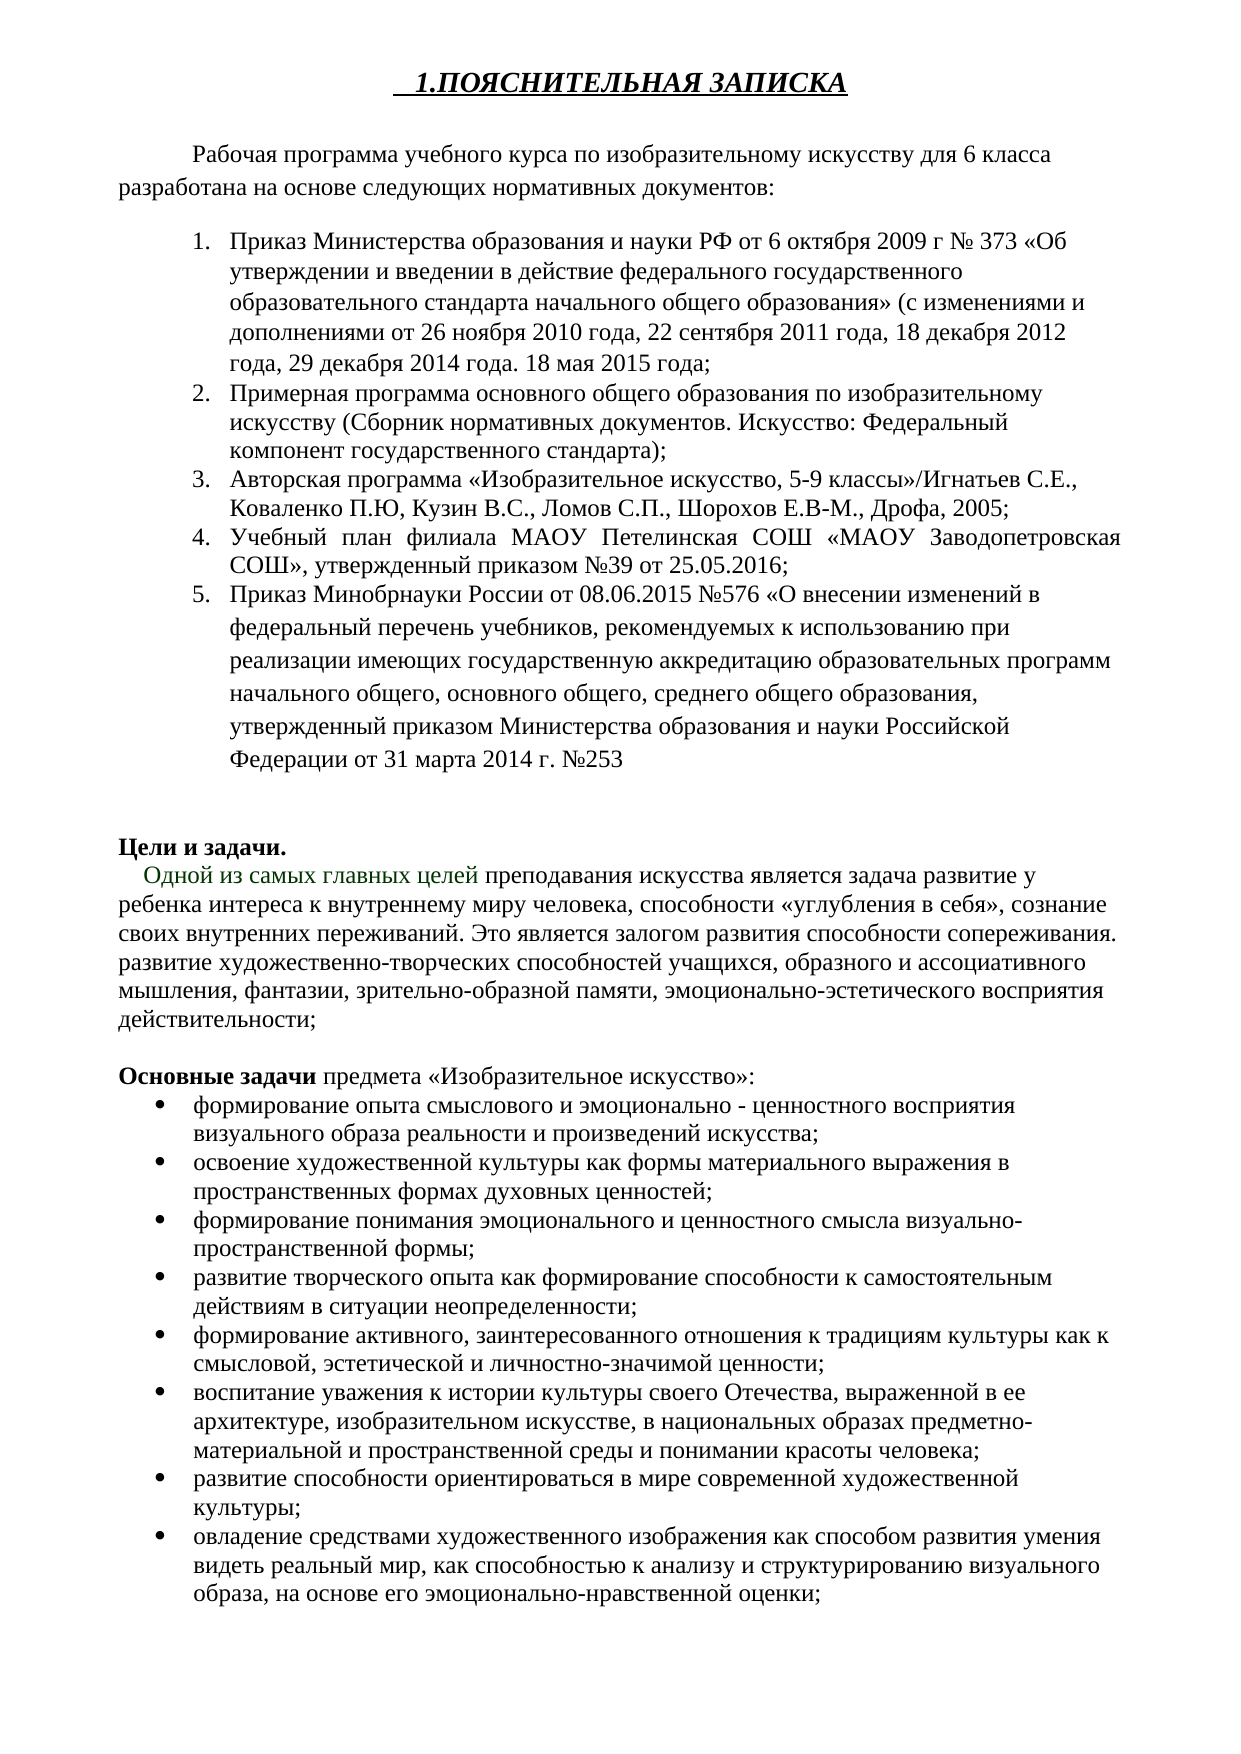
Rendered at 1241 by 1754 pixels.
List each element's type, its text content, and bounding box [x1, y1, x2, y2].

list Приказ Министерства образования и науки РФ от 6 октября 2009 г № 373 «Об утверждении и введении в действие федерального государственного образовательного стандарта начального общего образования» (с изменениями и дополнениями от 26 ноября 2010 года, 22 сентября 2011 года, 18 декабря 2012 года, 29 декабря 2014 года. 18 мая 2015 года; [192, 226, 1122, 376]
text Цели и задачи. [118, 832, 1122, 861]
list Приказ Минобрнауки России от 08.06.2015 №576 «О внесении изменений в федеральный перечень учебников, рекомендуемых к использованию при реализации имеющих государственную аккредитацию образовательных программ начального общего, основного общего, среднего общего образования, утвержденный приказом Министерства образования и науки Российской Федерации от 31 марта 2014 г. №253 [192, 579, 1122, 773]
list Авторская программа «Изобразительное искусство, 5-9 классы»/Игнатьев С.Е., Коваленко П.Ю, Кузин В.С., Ломов С.П., Шорохов Е.В-М., Дрофа, 2005; [192, 464, 1122, 522]
list овладение средствами художественного изображения как способом развития умения видеть реальный мир, как способностью к анализу и структурированию визуального образа, на основе его эмоционально-нравственной оценки; [156, 1521, 1122, 1607]
text 1.Пояснительная записка [118, 65, 1122, 98]
list формирование понимания эмоционального и ценностного смысла визуально-пространственной формы; [156, 1205, 1122, 1262]
text развитие художественно-творческих способностей учащихся, образного и ассоциативного мышления, фантазии, зрительно-образной памяти, эмоционально-эстетического восприятия действительности; [118, 947, 1122, 1033]
list развитие способности ориентироваться в мире современной художественной культуры; [156, 1463, 1122, 1521]
list освоение художественной культуры как формы материального выражения в пространственных формах духовных ценностей; [156, 1147, 1122, 1205]
text Основные задачи предмета «Изобразительное искусство»: [118, 1061, 1122, 1090]
list формирование активного, заинтересованного отношения к традициям культуры как к смысловой, эстетической и личностно-значимой ценности; [156, 1320, 1122, 1377]
list Примерная программа основного общего образования по изобразительному искусству (Сборник нормативных документов. Искусство: Федеральный компонент государственного стандарта); [192, 378, 1122, 464]
list воспитание уважения к истории культуры своего Отечества, выраженной в ее архитектуре, изобразительном искусстве, в национальных образах предметно-материальной и пространственной среды и понимании красоты человека; [156, 1377, 1122, 1463]
list Учебный план филиала МАОУ Петелинская СОШ «МАОУ Заводопетровская СОШ», утвержденный приказом №39 от 25.05.2016; [192, 522, 1122, 579]
text Рабочая программа учебного курса по изобразительному искусству для 6 класса разработана на основе следующих нормативных документов: [118, 139, 1122, 201]
list развитие творческого опыта как формирование способности к самостоятельным действиям в ситуации неопределенности; [156, 1262, 1122, 1320]
text Одной из самых главных целей преподавания искусства является задача развитие у ребенка интереса к внутреннему миру человека, способности «углубления в себя», сознание своих внутренних переживаний. Это является залогом развития способности сопереживания. [118, 861, 1122, 947]
list формирование опыта смыслового и эмоционально - ценностного восприятия визуального образа реальности и произведений искусства; [156, 1090, 1122, 1147]
